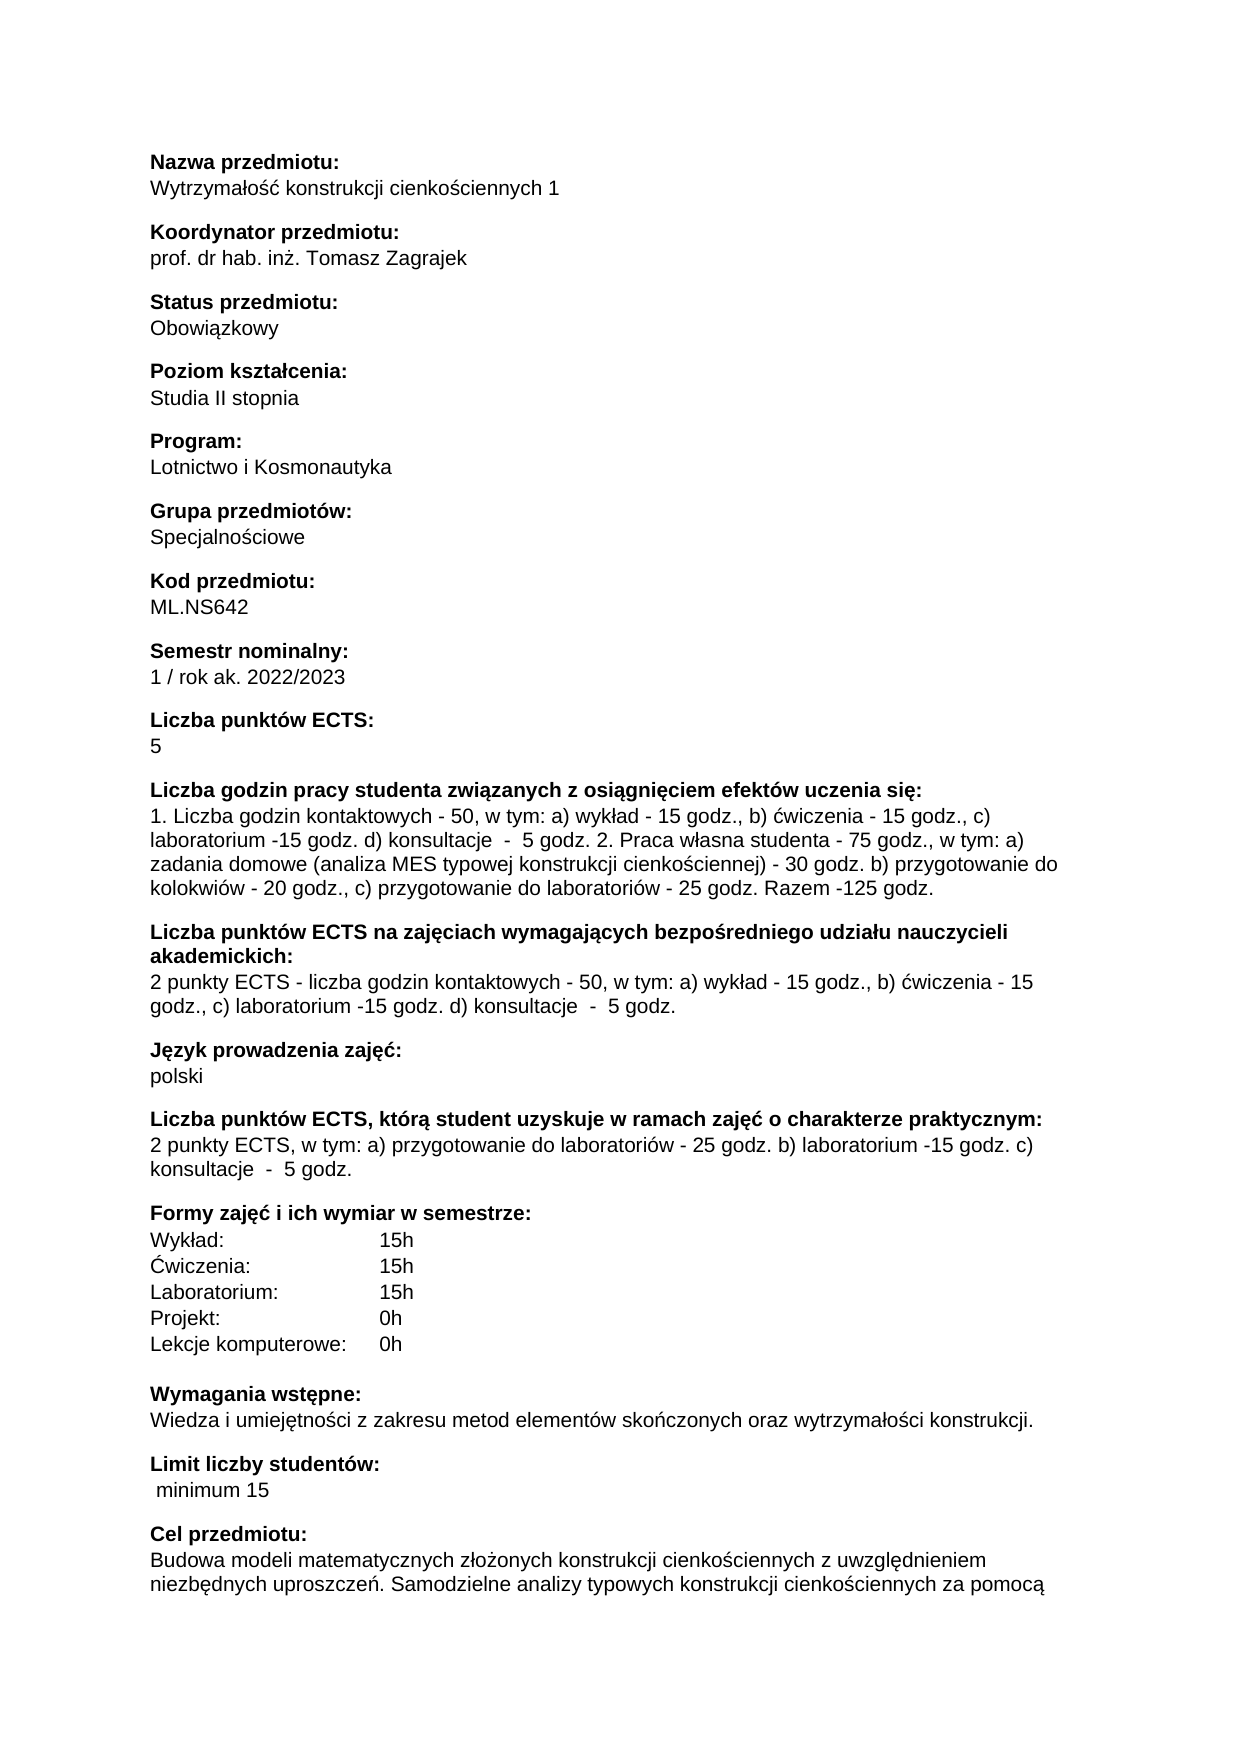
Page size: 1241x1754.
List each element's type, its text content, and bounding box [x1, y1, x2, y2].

text Limit liczby studentów: [150, 1452, 1090, 1476]
text prof. dr hab. inż. Tomasz Zagrajek [150, 246, 1090, 270]
table_header Wykład: [140, 1228, 367, 1252]
text Poziom kształcenia: [150, 359, 1090, 383]
text Formy zajęć i ich wymiar w semestrze: [150, 1201, 1090, 1225]
text 2 punkty ECTS, w tym: a) przygotowanie do laboratoriów - 25 godz. b) laboratorium -15 godz. c) konsultacje - 5 godz. [150, 1133, 1090, 1181]
text Liczba punktów ECTS, którą student uzyskuje w ramach zajęć o charakterze praktycznym: [150, 1107, 1090, 1131]
text Grupa przedmiotów: [150, 499, 1090, 523]
text Program: [150, 429, 1090, 453]
table_cell Projekt: [140, 1306, 367, 1330]
table_cell 15h [369, 1252, 597, 1278]
text Liczba punktów ECTS: [150, 708, 1090, 732]
text Semestr nominalny: [150, 638, 1090, 662]
table_cell Laboratorium: [140, 1280, 367, 1304]
text Cel przedmiotu: [150, 1521, 1090, 1545]
table_cell 0h [369, 1330, 597, 1356]
table_cell Ćwiczenia: [140, 1254, 367, 1278]
text Wiedza i umiejętności z zakresu metod elementów skończonych oraz wytrzymałości konstrukcji. [150, 1408, 1090, 1432]
text 1. Liczba godzin kontaktowych - 50, w tym: a) wykład - 15 godz., b) ćwiczenia - 15 godz., c) laboratorium -15 godz. d) konsultacje - 5 godz. 2. Praca własna studenta - 75 godz., w tym: a) zadania domowe (analiza MES typowej konstrukcji cienkościennej) - 30 godz. b) przygotowanie do kolokwiów - 20 godz., c) przygotowanie do laboratoriów - 25 godz. Razem -125 godz. [150, 804, 1090, 900]
text Status przedmiotu: [150, 289, 1090, 313]
text Koordynator przedmiotu: [150, 220, 1090, 244]
text 1 / rok ak. 2022/2023 [150, 664, 1090, 688]
text Nazwa przedmiotu: [150, 150, 1090, 174]
text Kod przedmiotu: [150, 569, 1090, 593]
text Lotnictwo i Kosmonautyka [150, 455, 1090, 479]
text Liczba godzin pracy studenta związanych z osiągnięciem efektów uczenia się: [150, 778, 1090, 802]
text Studia II stopnia [150, 385, 1090, 409]
text Obowiązkowy [150, 316, 1090, 339]
text Wymagania wstępne: [150, 1382, 1090, 1406]
text Język prowadzenia zajęć: [150, 1037, 1090, 1061]
text 2 punkty ECTS - liczba godzin kontaktowych - 50, w tym: a) wykład - 15 godz., b) ćwiczenia - 15 godz., c) laboratorium -15 godz. d) konsultacje - 5 godz. [150, 970, 1090, 1018]
text minimum 15 [150, 1478, 1090, 1502]
text Wytrzymałość konstrukcji cienkościennych 1 [150, 176, 1090, 200]
text 5 [150, 734, 1090, 758]
table_cell Lekcje komputerowe: [140, 1332, 367, 1356]
table_cell 0h [369, 1304, 597, 1330]
text Liczba punktów ECTS na zajęciach wymagających bezpośredniego udziału nauczycieli akademickich: [150, 920, 1090, 968]
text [150, 1547, 1090, 1595]
text Specjalnościowe [150, 525, 1090, 549]
table_header 15h [369, 1228, 597, 1252]
text polski [150, 1063, 1090, 1087]
table_cell 15h [369, 1278, 597, 1304]
text ML.NS642 [150, 595, 1090, 619]
